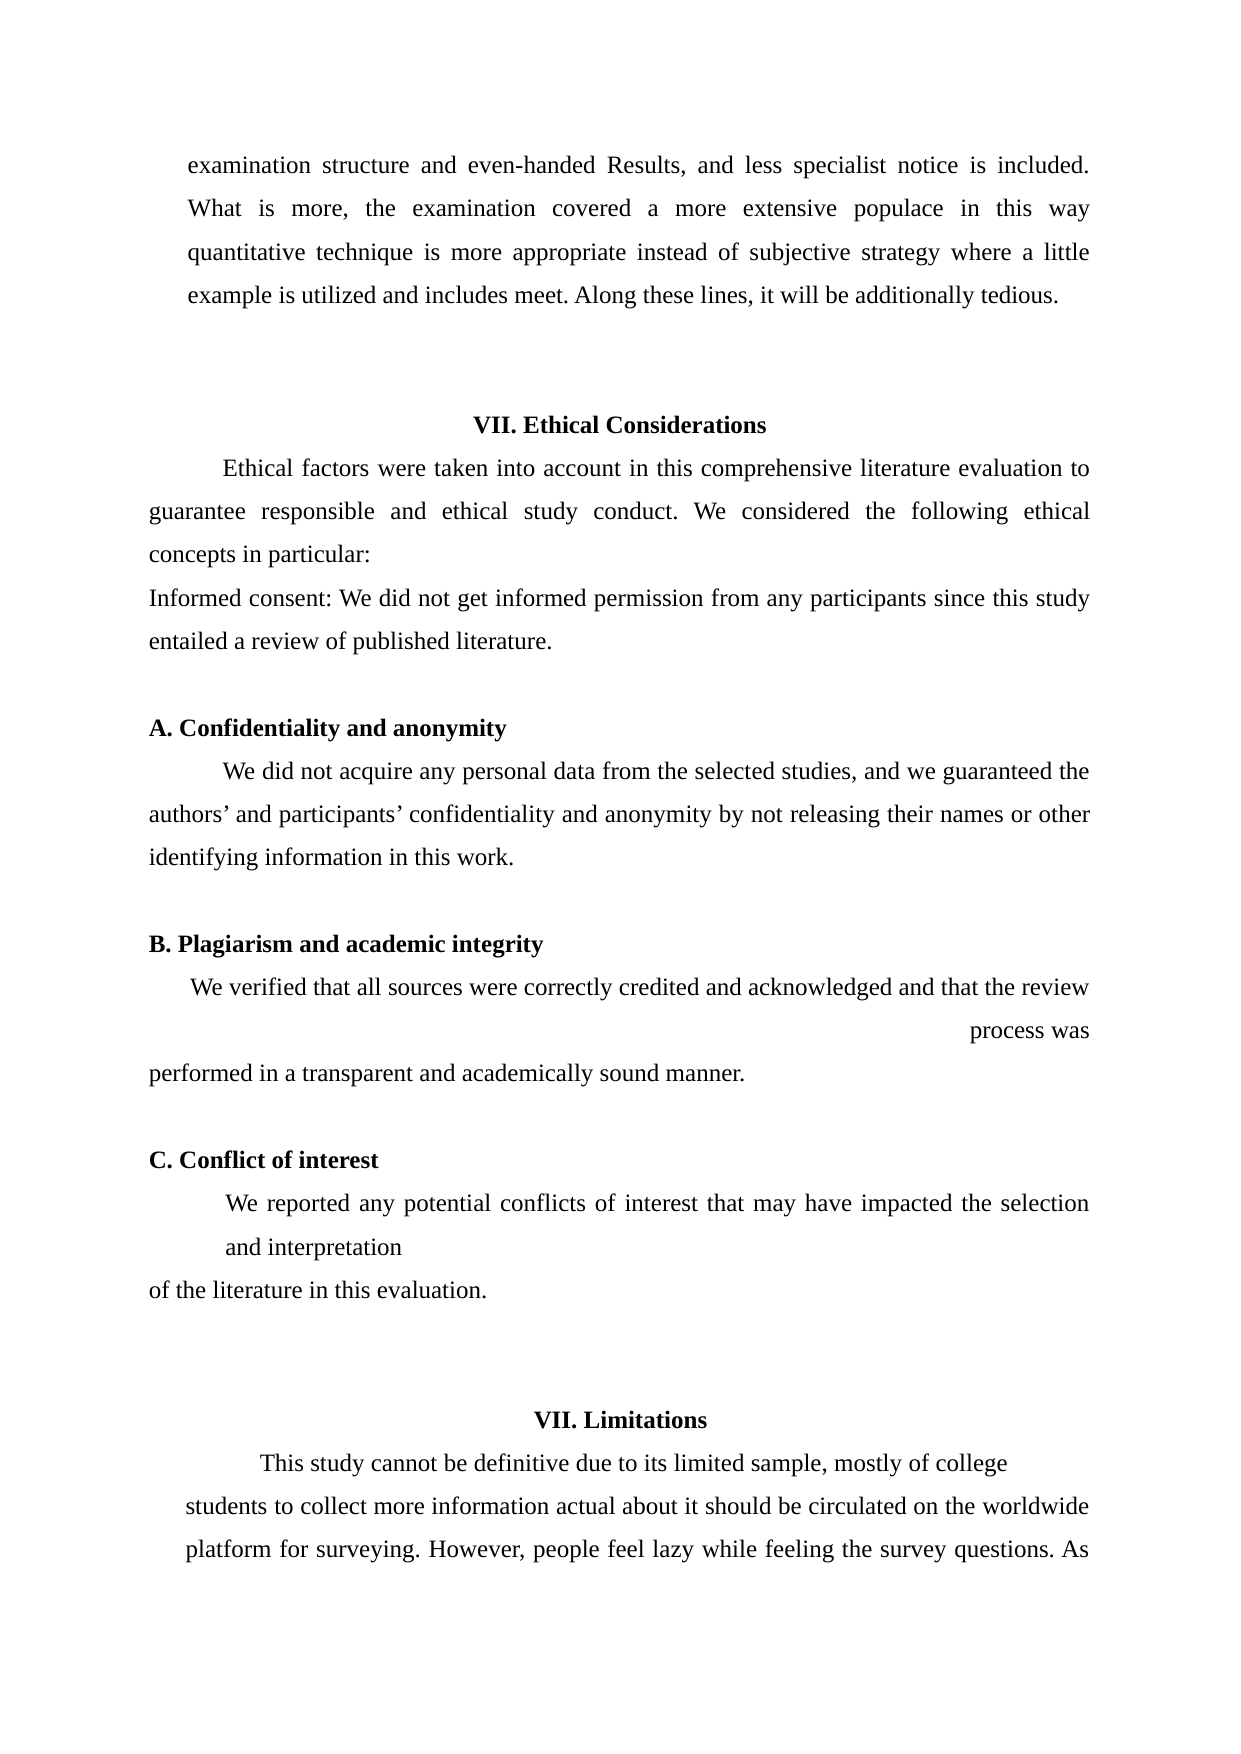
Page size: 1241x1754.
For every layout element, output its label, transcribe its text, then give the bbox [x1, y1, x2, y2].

subtitle B. Plagiarism and academic integrity [148, 929, 1091, 958]
subtitle C. Conflict of interest [148, 1145, 1091, 1174]
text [185, 1448, 1091, 1563]
subtitle VII. Ethical Considerations [150, 410, 1089, 439]
text We reported any potential conflicts of interest that may have impacted the selection and interpretation [225, 1188, 1091, 1260]
text performed in a transparent and academically sound manner. [148, 1058, 1091, 1087]
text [187, 150, 1091, 308]
text of the literature in this evaluation. [148, 1275, 1091, 1304]
text Informed consent: We did not get informed permission from any participants since this study entailed a review of published literature. [148, 583, 1091, 655]
subtitle VII. Limitations [150, 1405, 1091, 1434]
text We verified that all sources were correctly credited and acknowledged and that the review process was [150, 972, 1089, 1044]
subtitle A. Confidentiality and anonymity [148, 713, 1091, 742]
text We did not acquire any personal data from the selected studies, and we guaranteed the authors’ and participants’ confidentiality and anonymity by not releasing their names or other identifying information in this work. [148, 756, 1091, 871]
text Ethical factors were taken into account in this comprehensive literature evaluation to guarantee responsible and ethical study conduct. We considered the following ethical concepts in particular: [148, 453, 1091, 568]
